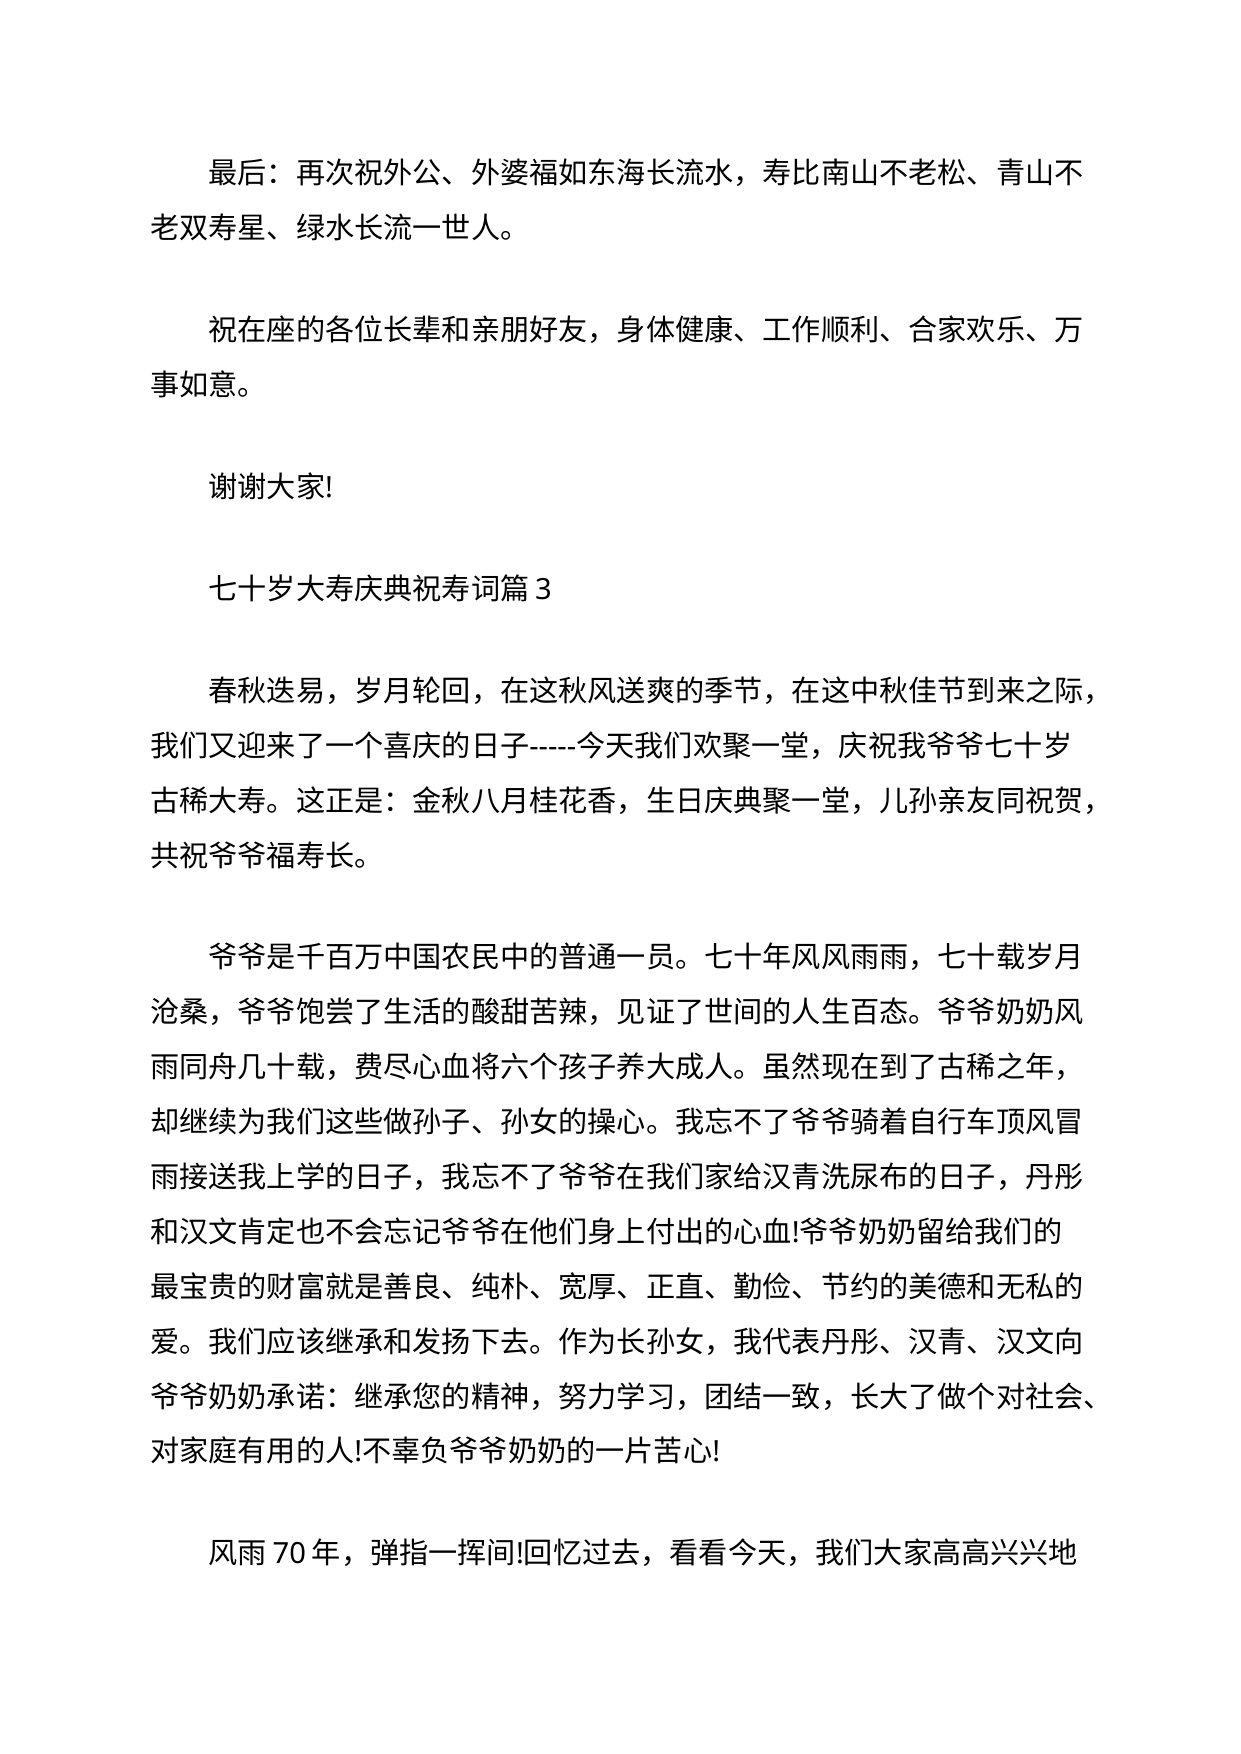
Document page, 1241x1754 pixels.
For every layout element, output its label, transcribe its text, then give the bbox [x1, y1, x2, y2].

text 祝在座的各位长辈和亲朋好友，身体健康、工作顺利、合家欢乐、万事如意。 [150, 307, 1090, 404]
text 谢谢大家! [150, 463, 1090, 506]
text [150, 1530, 1090, 1572]
text 最后：再次祝外公、外婆福如东海长流水，寿比南山不老松、青山不老双寿星、绿水长流一世人。 [150, 150, 1090, 247]
text 七十岁大寿庆典祝寿词篇3 [150, 565, 1090, 608]
text 爷爷是千百万中国农民中的普通一员。七十年风风雨雨，七十载岁月沧桑，爷爷饱尝了生活的酸甜苦辣，见证了世间的人生百态。爷爷奶奶风雨同舟几十载，费尽心血将六个孩子养大成人。虽然现在到了古稀之年，却继续为我们这些做孙子、孙女的操心。我忘不了爷爷骑着自行车顶风冒雨接送我上学的日子，我忘不了爷爷在我们家给汉青洗尿布的日子，丹彤和汉文肯定也不会忘记爷爷在他们身上付出的心血!爷爷奶奶留给我们的最宝贵的财富就是善良、纯朴、宽厚、正直、勤俭、节约的美德和无私的爱。我们应该继承和发扬下去。作为长孙女，我代表丹彤、汉青、汉文向爷爷奶奶承诺：继承您的精神，努力学习，团结一致，长大了做个对社会、对家庭有用的人!不辜负爷爷奶奶的一片苦心! [150, 934, 1090, 1470]
text 春秋迭易，岁月轮回，在这秋风送爽的季节，在这中秋佳节到来之际，我们又迎来了一个喜庆的日子-----今天我们欢聚一堂，庆祝我爷爷七十岁古稀大寿。这正是：金秋八月桂花香，生日庆典聚一堂，儿孙亲友同祝贺，共祝爷爷福寿长。 [150, 667, 1090, 874]
